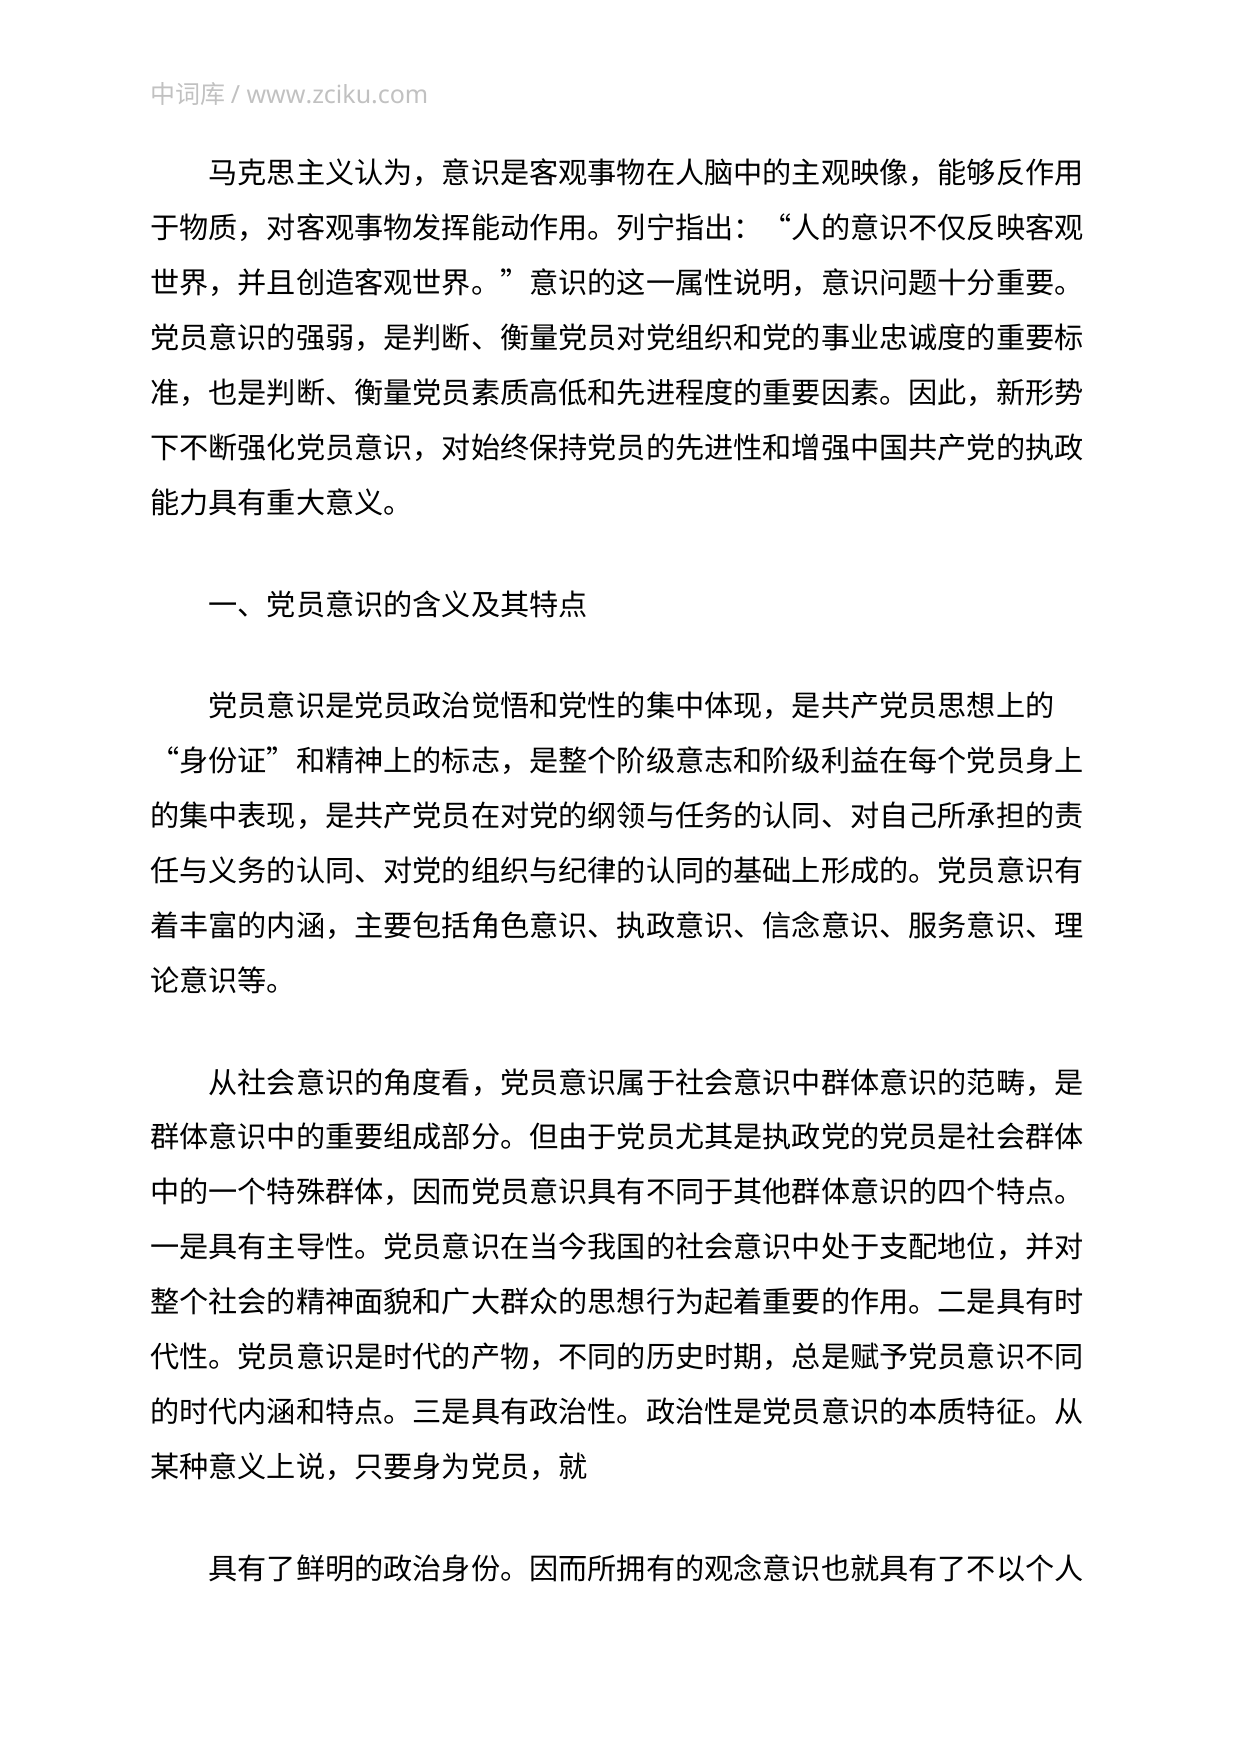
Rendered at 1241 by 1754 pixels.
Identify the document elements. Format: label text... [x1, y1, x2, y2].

text 一、党员意识的含义及其特点 [150, 581, 1090, 623]
text 从社会意识的角度看，党员意识属于社会意识中群体意识的范畴，是群体意识中的重要组成部分。但由于党员尤其是执政党的党员是社会群体中的一个特殊群体，因而党员意识具有不同于其他群体意识的四个特点。一是具有主导性。党员意识在当今我国的社会意识中处于支配地位，并对整个社会的精神面貌和广大群众的思想行为起着重要的作用。二是具有时代性。党员意识是时代的产物，不同的历史时期，总是赋予党员意识不同的时代内涵和特点。三是具有政治性。政治性是党员意识的本质特征。从某种意义上说，只要身为党员，就 [150, 1059, 1090, 1486]
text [150, 1545, 1090, 1587]
text 党员意识是党员政治觉悟和党性的集中体现，是共产党员思想上的“身份证”和精神上的标志，是整个阶级意志和阶级利益在每个党员身上的集中表现，是共产党员在对党的纲领与任务的认同、对自己所承担的责任与义务的认同、对党的组织与纪律的认同的基础上形成的。党员意识有着丰富的内涵，主要包括角色意识、执政意识、信念意识、服务意识、理论意识等。 [150, 683, 1090, 1000]
text 马克思主义认为，意识是客观事物在人脑中的主观映像，能够反作用于物质，对客观事物发挥能动作用。列宁指出：“人的意识不仅反映客观世界，并且创造客观世界。”意识的这一属性说明，意识问题十分重要。党员意识的强弱，是判断、衡量党员对党组织和党的事业忠诚度的重要标准，也是判断、衡量党员素质高低和先进程度的重要因素。因此，新形势下不断强化党员意识，对始终保持党员的先进性和增强中国共产党的执政能力具有重大意义。 [150, 150, 1090, 522]
